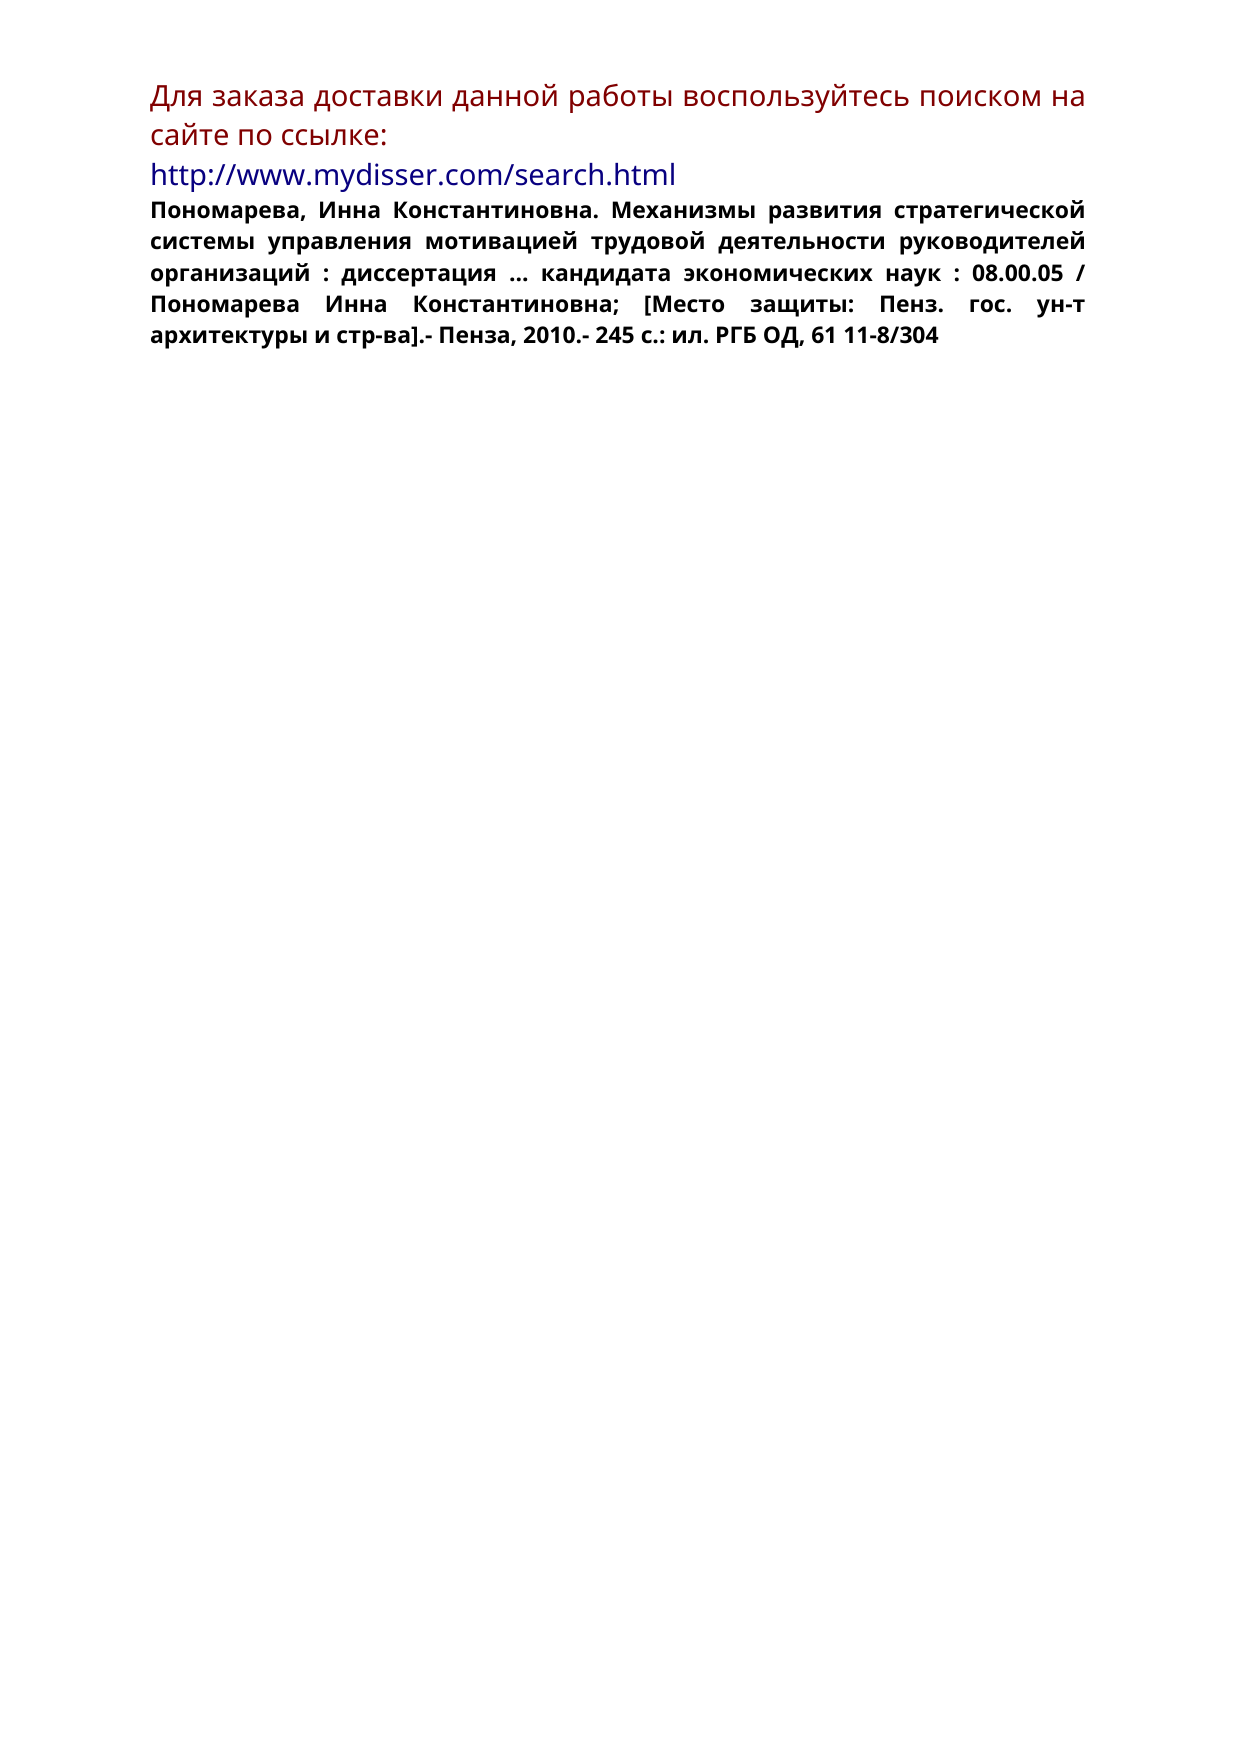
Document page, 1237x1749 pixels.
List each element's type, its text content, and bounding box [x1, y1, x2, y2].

text Пономарева, Инна Константиновна. Механизмы развития стратегической системы управления мотивацией трудовой деятельности руководителей организаций : диссертация ... кандидата экономических наук : 08.00.05 / Пономарева Инна Константиновна; [Место защиты: Пенз. гос. ун-т архитектуры и стр-ва].- Пенза, 2010.- 245 с.: ил. РГБ ОД, 61 11-8/304 [150, 194, 1086, 350]
